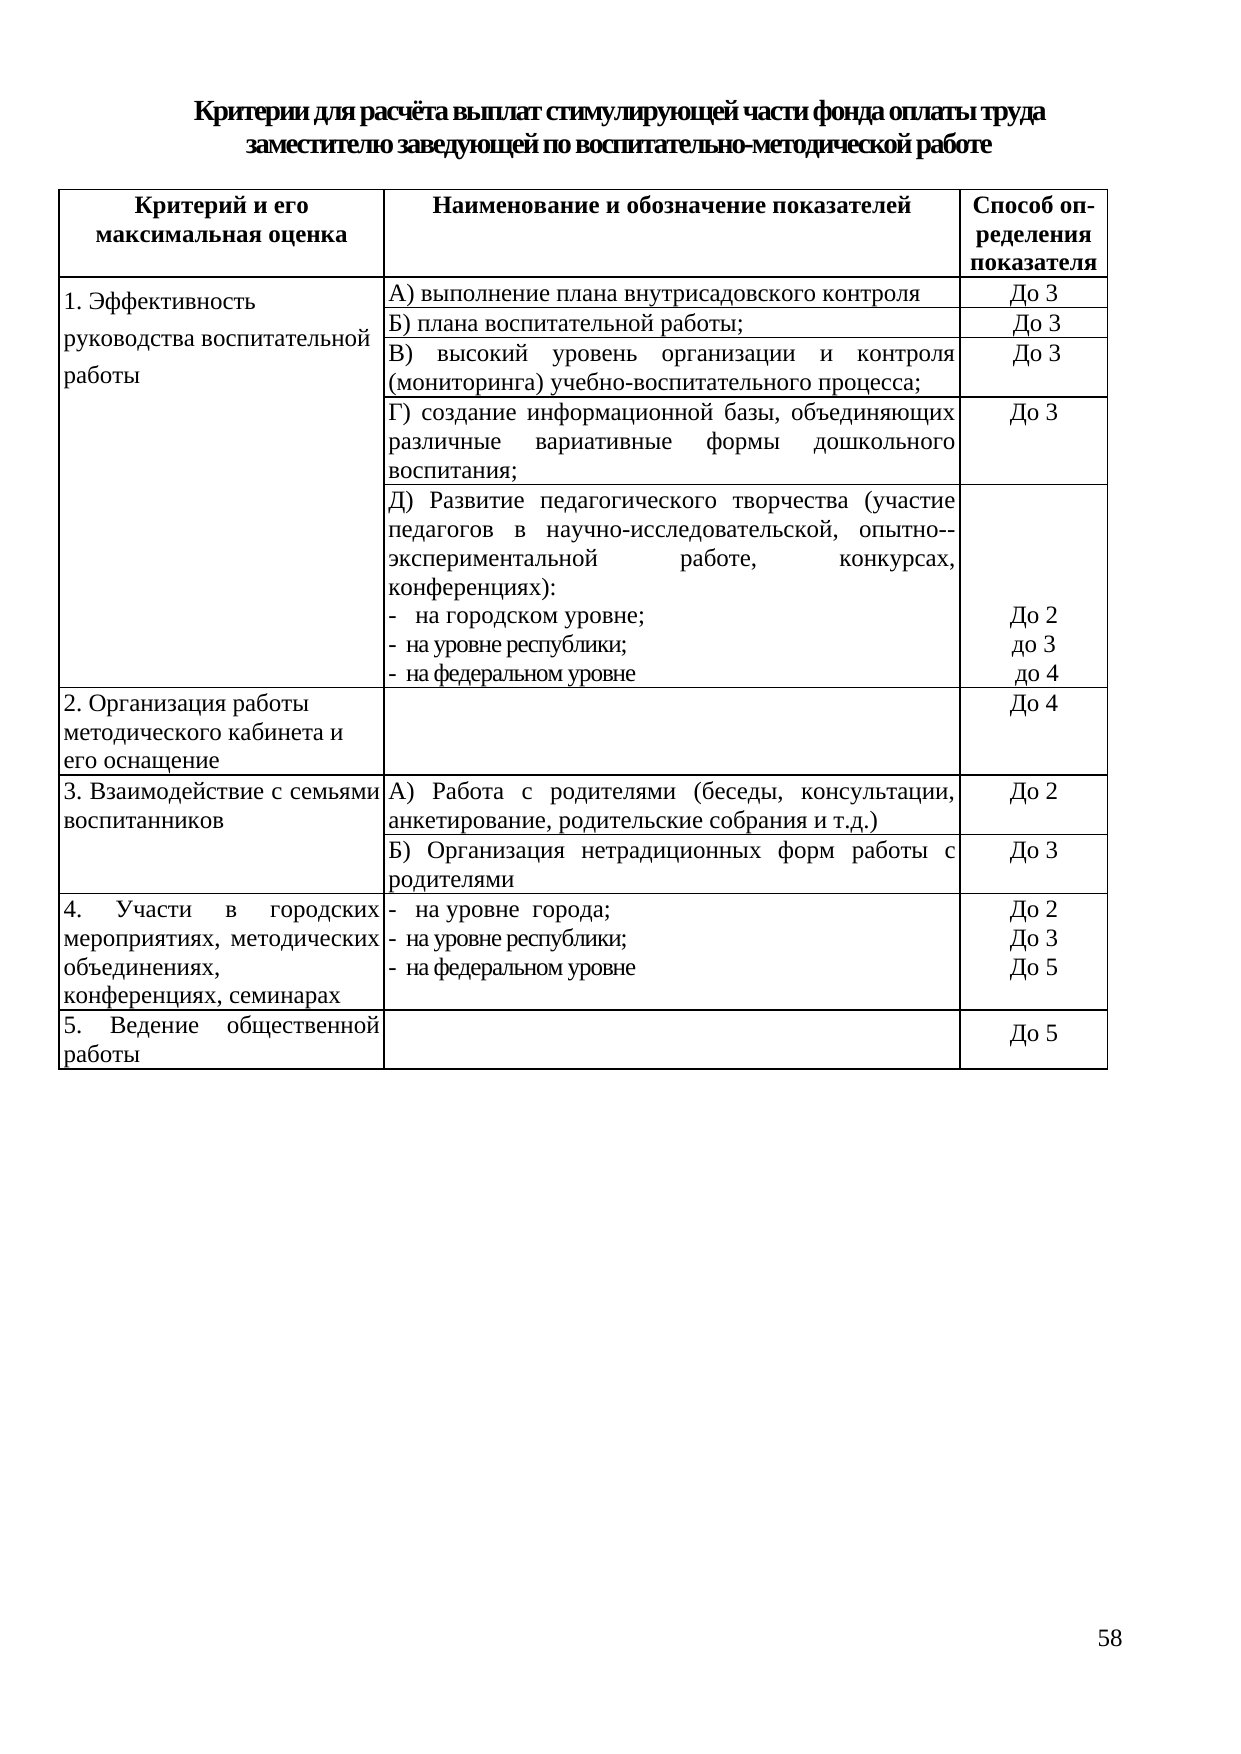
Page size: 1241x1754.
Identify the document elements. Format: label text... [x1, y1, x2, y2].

table_cell Г) создание информационной базы, объединяющих различные вариативные формы дошкольного воспитания; [385, 398, 959, 484]
table_cell До 3 [961, 835, 1107, 892]
table_cell До 4 [961, 688, 1107, 774]
table_cell До 3 [961, 278, 1107, 307]
table_cell До 3 [961, 398, 1107, 484]
table_cell Б) Организация нетрадиционных форм paботы с родителями [385, 835, 959, 892]
table_cell Б) плана воспитательной работы; [385, 308, 959, 337]
table_cell До 2 [961, 776, 1107, 833]
table_cell 2. Организация работы методического кабинета и его оснащение [60, 688, 383, 774]
table_header Наименование и обозначение показателей [385, 190, 959, 276]
table_cell [385, 688, 959, 774]
table_cell До 5 [961, 1011, 1107, 1068]
table_header Критерий и его максимальная оценка [60, 190, 383, 276]
table_cell А) выполнение плана внутрисадовского контроля [385, 278, 959, 307]
table_cell - на уровне города; - на уровне республики; - на федеральном уровне [385, 894, 959, 1009]
table_cell 4. Участи в городских мероприятиях, методических объединениях, конференциях, семинарах [60, 894, 383, 1009]
table_cell А) Работа с родителями (беседы, консультации, анкетирование, родительские собрания и т.д.) [385, 776, 959, 833]
table_cell 1. Эффективность руководства воспитательной работы [60, 278, 383, 687]
table_cell До 3 [961, 308, 1107, 337]
table_cell В) высокий уровень организации и контроля (мониторинга) учебно-воспитательного процесса; [385, 338, 959, 396]
table_cell 3. Взаимодействие с семьями воспитанников [60, 776, 383, 892]
table_cell [385, 1011, 959, 1068]
table_cell До 2 До 3 До 5 [961, 894, 1107, 1009]
table_cell До 3 [961, 338, 1107, 396]
table_cell До 2 до 3 до 4 [961, 485, 1107, 687]
table_cell Д) Развитие педагогического творчества (участие педагогов в научно-исследовательской, опытно-- экспериментальной работе, конкурсах, конференциях): - на городском уровне; - на уровне республики; - на федеральном уровне [385, 485, 959, 687]
text Критерии для расчёта выплат стимулирующей части фонда оплаты труда заместителю заведующей по воспитательно-методической работе [118, 93, 1122, 160]
table_header Способ определения показателя [961, 190, 1107, 276]
table_cell 5. Ведение общественной работы [60, 1011, 383, 1068]
